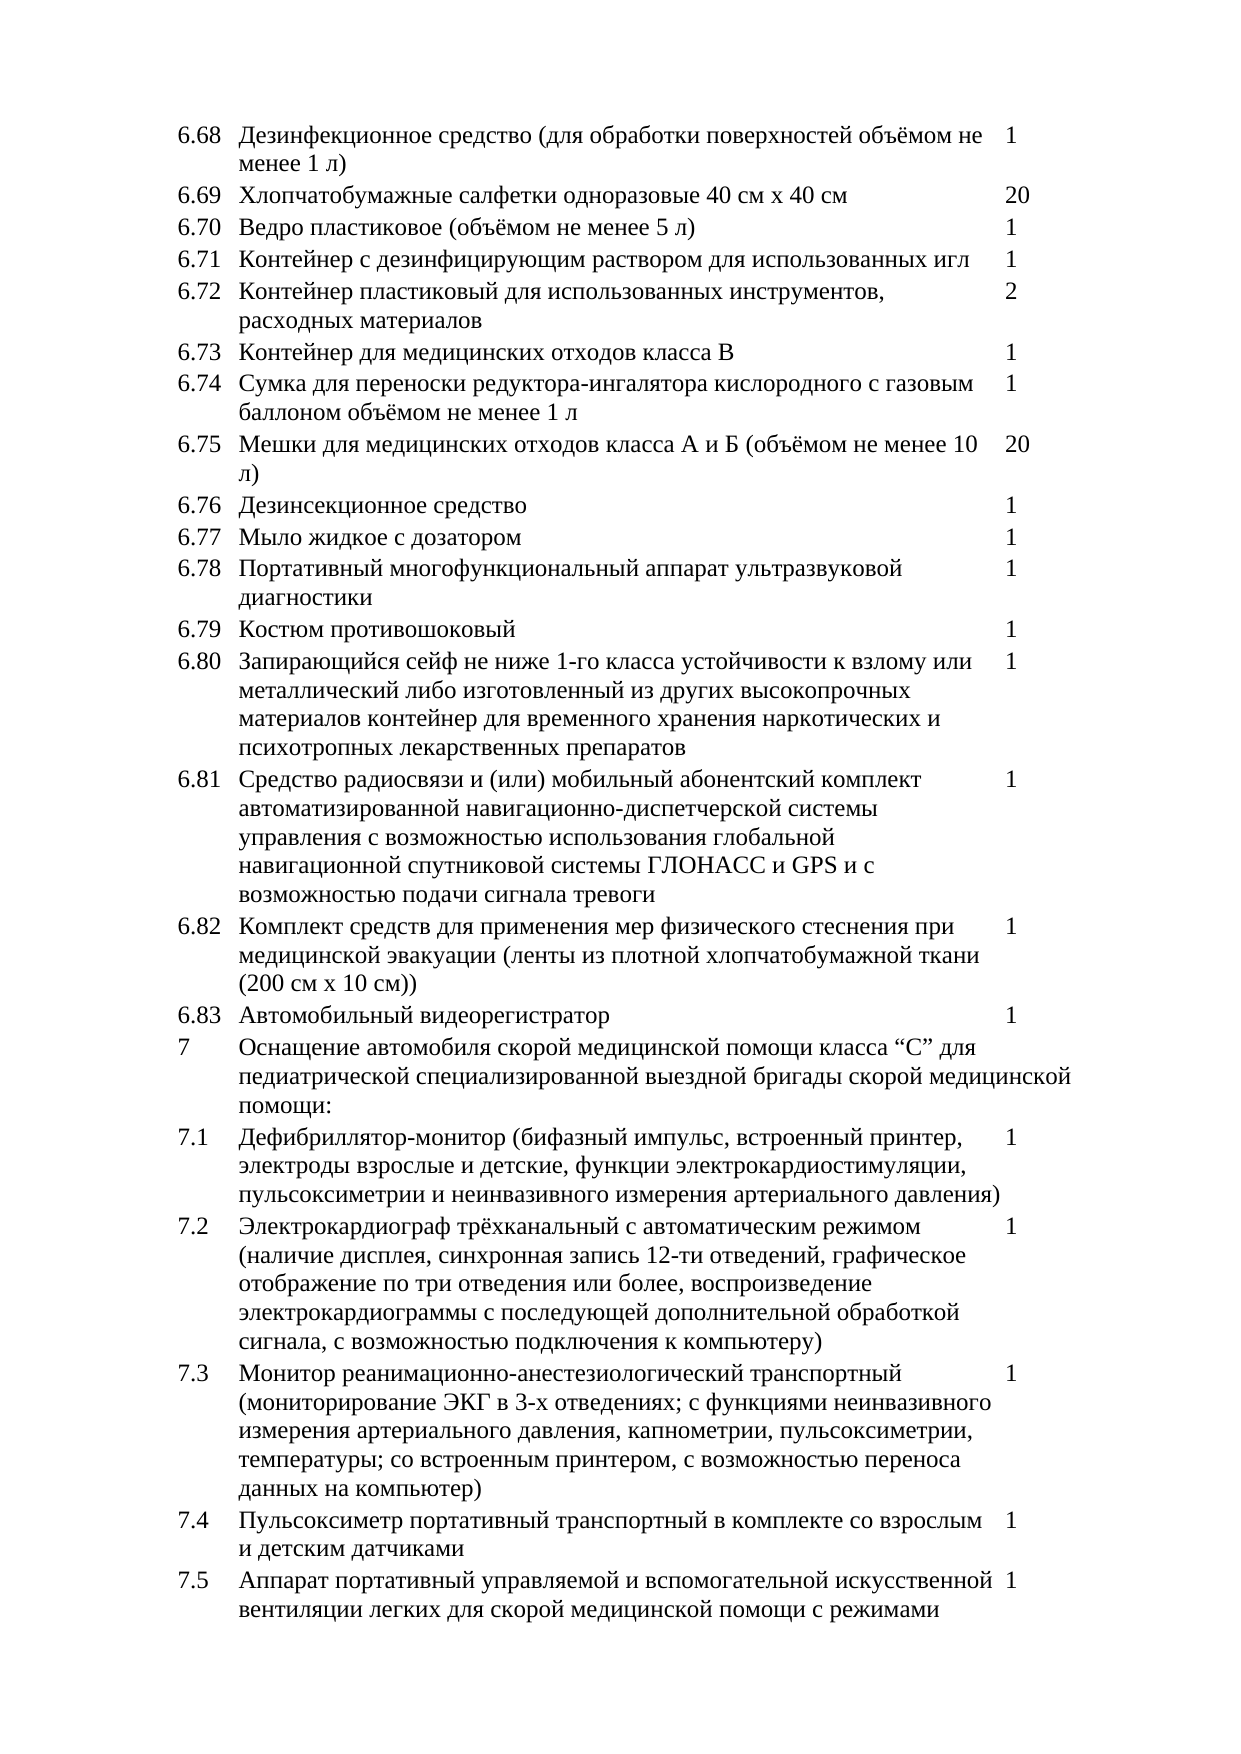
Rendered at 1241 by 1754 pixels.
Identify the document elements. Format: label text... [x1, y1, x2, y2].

table_cell 1 [1003, 644, 1153, 762]
table_cell 1 [1003, 613, 1153, 644]
table_cell 7 [176, 1031, 237, 1120]
table_cell Контейнер с дезинфицирующим раствором для использованных игл [237, 243, 1003, 274]
table_cell 6.69 [176, 179, 237, 211]
table_cell 1 [1003, 1120, 1153, 1209]
table_cell Мыло жидкое с дозатором [237, 520, 1003, 552]
table_cell Дезинсекционное средство [237, 488, 1003, 520]
table_cell Костюм противошоковый [237, 613, 1003, 644]
table_cell 7.4 [176, 1503, 237, 1564]
table_cell 6.77 [176, 520, 237, 552]
table_cell 1 [1003, 909, 1153, 999]
table_cell 6.75 [176, 428, 237, 488]
table_cell Контейнер для медицинских отходов класса В [237, 335, 1003, 367]
table_cell Сумка для переноски редуктора-ингалятора кислородного с газовым баллоном объёмом не менее 1 л [237, 367, 1003, 427]
table_cell 7.3 [176, 1356, 237, 1503]
table_cell 20 [1003, 428, 1153, 488]
table_cell 1 [1003, 552, 1153, 612]
table_cell Монитор реанимационно-анестезиологический транспортный (мониторирование ЭКГ в 3-х отведениях; с функциями неинвазивного измерения артериального давления, капнометрии, пульсоксиметрии, температуры; со встроенным принтером, с возможностью переноса данных на компьютер) [237, 1356, 1003, 1503]
table_cell Электрокардиограф трёхканальный с автоматическим режимом (наличие дисплея, синхронная запись 12-ти отведений, графическое отображение по три отведения или более, воспроизведение электрокардиограммы с последующей дополнительной обработкой сигнала, с возможностью подключения к компьютеру) [237, 1209, 1003, 1356]
table_cell 6.74 [176, 367, 237, 427]
table_cell 6.70 [176, 211, 237, 242]
table_cell Хлопчатобумажные салфетки одноразовые 40 см х 40 см [237, 179, 1003, 211]
table_cell Комплект средств для применения мер физического стеснения при медицинской эвакуации (ленты из плотной хлопчатобумажной ткани (200 см х 10 см)) [237, 909, 1003, 999]
table_cell 6.80 [176, 644, 237, 762]
table_cell 1 [1003, 1564, 1153, 1624]
table_cell Запирающийся сейф не ниже 1-го класса устойчивости к взлому или металлический либо изготовленный из других высокопрочных материалов контейнер для временного хранения наркотических и психотропных лекарственных препаратов [237, 644, 1003, 762]
table_cell 7.1 [176, 1120, 237, 1209]
table_cell Средство радиосвязи и (или) мобильный абонентский комплект автоматизированной навигационно-диспетчерской системы управления с возможностью использования глобальной навигационной спутниковой системы ГЛОНАСС и GPS и с возможностью подачи сигнала тревоги [237, 763, 1003, 909]
table_cell 6.79 [176, 613, 237, 644]
table_cell 6.81 [176, 763, 237, 909]
table_cell 1 [1003, 118, 1153, 179]
table_cell Контейнер пластиковый для использованных инструментов, расходных материалов [237, 274, 1003, 335]
table_cell 1 [1003, 367, 1153, 427]
table_cell 7.5 [176, 1564, 237, 1624]
table_cell 1 [1003, 1209, 1153, 1356]
table_cell Пульсоксиметр портативный транспортный в комплекте со взрослым и детским датчиками [237, 1503, 1003, 1564]
table_cell Оснащение автомобиля скорой медицинской помощи класса “С” для педиатрической специализированной выездной бригады скорой медицинской помощи: [237, 1031, 1153, 1120]
table_cell 6.76 [176, 488, 237, 520]
table_cell Автомобильный видеорегистратор [237, 999, 1003, 1031]
table_cell 6.72 [176, 274, 237, 335]
table_cell 6.83 [176, 999, 237, 1031]
table_cell Портативный многофункциональный аппарат ультразвуковой диагностики [237, 552, 1003, 612]
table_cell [237, 1564, 1003, 1624]
table_cell 1 [1003, 243, 1153, 274]
table_cell Дефибриллятор-монитор (бифазный импульс, встроенный принтер, электроды взрослые и детские, функции электрокардиостимуляции, пульсоксиметрии и неинвазивного измерения артериального давления) [237, 1120, 1003, 1209]
table_cell Ведро пластиковое (объёмом не менее 5 л) [237, 211, 1003, 242]
table_cell 20 [1003, 179, 1153, 211]
table_cell 6.78 [176, 552, 237, 612]
table_cell 6.71 [176, 243, 237, 274]
table_cell 1 [1003, 1503, 1153, 1564]
table_cell 1 [1003, 488, 1153, 520]
table_cell 6.68 [176, 118, 237, 179]
table_cell 7.2 [176, 1209, 237, 1356]
table_cell Мешки для медицинских отходов класса А и Б (объёмом не менее 10 л) [237, 428, 1003, 488]
table_cell 6.73 [176, 335, 237, 367]
table_cell Дезинфекционное средство (для обработки поверхностей объёмом не менее 1 л) [237, 118, 1003, 179]
table_cell 6.82 [176, 909, 237, 999]
table_cell 1 [1003, 211, 1153, 242]
table_cell 1 [1003, 335, 1153, 367]
table_cell 1 [1003, 520, 1153, 552]
table_cell 2 [1003, 274, 1153, 335]
table_cell 1 [1003, 1356, 1153, 1503]
table_cell 1 [1003, 999, 1153, 1031]
table_cell 1 [1003, 763, 1153, 909]
